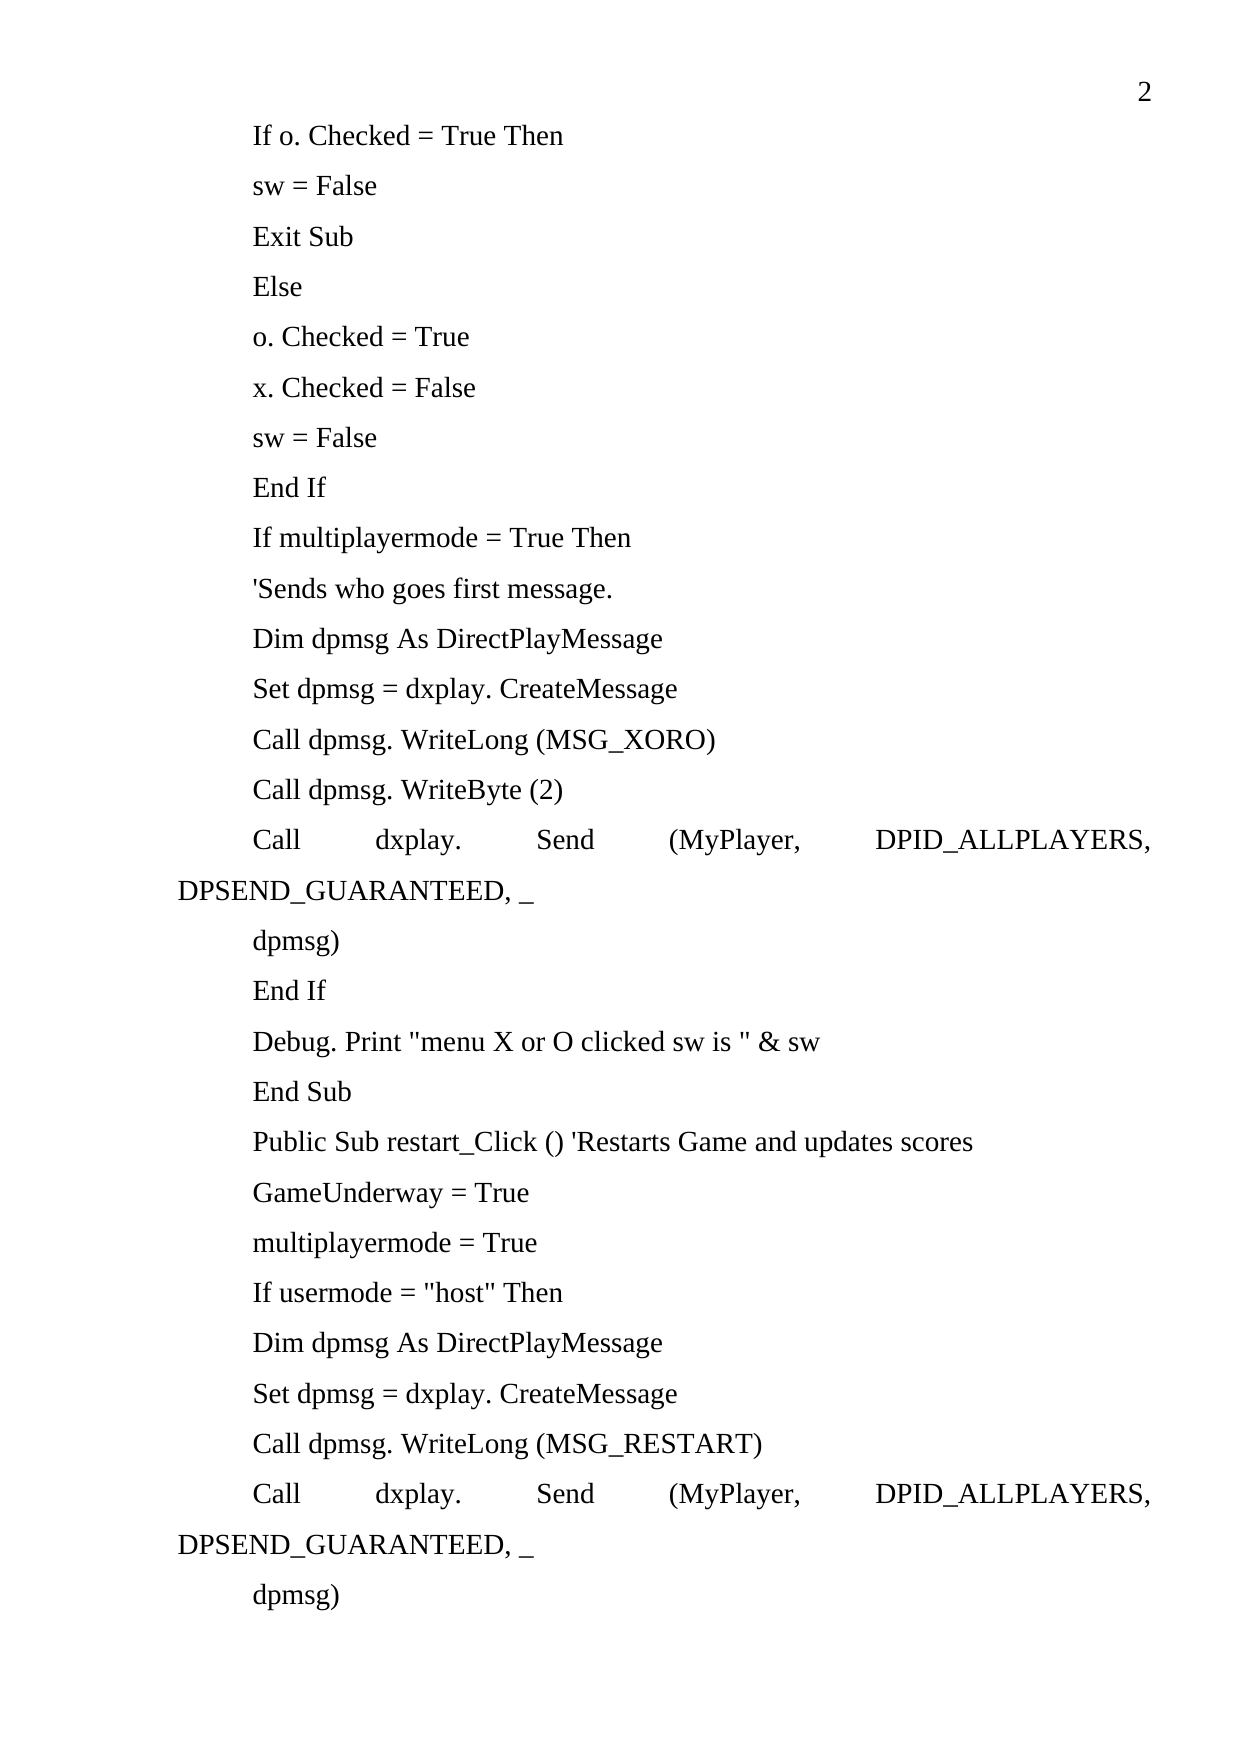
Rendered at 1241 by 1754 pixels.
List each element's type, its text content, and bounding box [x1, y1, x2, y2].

text Call dpmsg. WriteLong (MSG_XORO) [177, 722, 1152, 755]
text End Sub [177, 1074, 1152, 1108]
text sw = False [177, 168, 1152, 202]
text Call dxplay. Send (MyPlayer, DPID_ALLPLAYERS, DPSEND_GUARANTEED, _ [177, 822, 1152, 906]
text GameUnderway = True [177, 1175, 1152, 1208]
text Call dxplay. Send (MyPlayer, DPID_ALLPLAYERS, DPSEND_GUARANTEED, _ [177, 1477, 1152, 1560]
text Call dpmsg. WriteLong (MSG_RESTART) [177, 1426, 1152, 1460]
text 'Sends who goes first message. [177, 571, 1152, 604]
text Debug. Print "menu X or O clicked sw is " & sw [177, 1024, 1152, 1057]
text o. Checked = True [177, 319, 1152, 353]
text Else [177, 269, 1152, 303]
text dpmsg) [177, 923, 1152, 957]
text Exit Sub [177, 219, 1152, 252]
text Set dpmsg = dxplay. CreateMessage [177, 1376, 1152, 1409]
text dpmsg) [177, 1577, 1152, 1611]
text End If [177, 470, 1152, 504]
text Dim dpmsg As DirectPlayMessage [177, 621, 1152, 655]
text sw = False [177, 420, 1152, 453]
text multiplayermode = True [177, 1225, 1152, 1258]
text Dim dpmsg As DirectPlayMessage [177, 1326, 1152, 1359]
text Call dpmsg. WriteByte (2) [177, 772, 1152, 806]
text x. Checked = False [177, 370, 1152, 403]
text If o. Checked = True Then [177, 118, 1152, 152]
text End If [177, 973, 1152, 1007]
text If usermode = "host" Then [177, 1275, 1152, 1309]
text If multiplayermode = True Then [177, 521, 1152, 554]
text Public Sub restart_Click () 'Restarts Game and updates scores [177, 1124, 1152, 1158]
text Set dpmsg = dxplay. CreateMessage [177, 672, 1152, 705]
